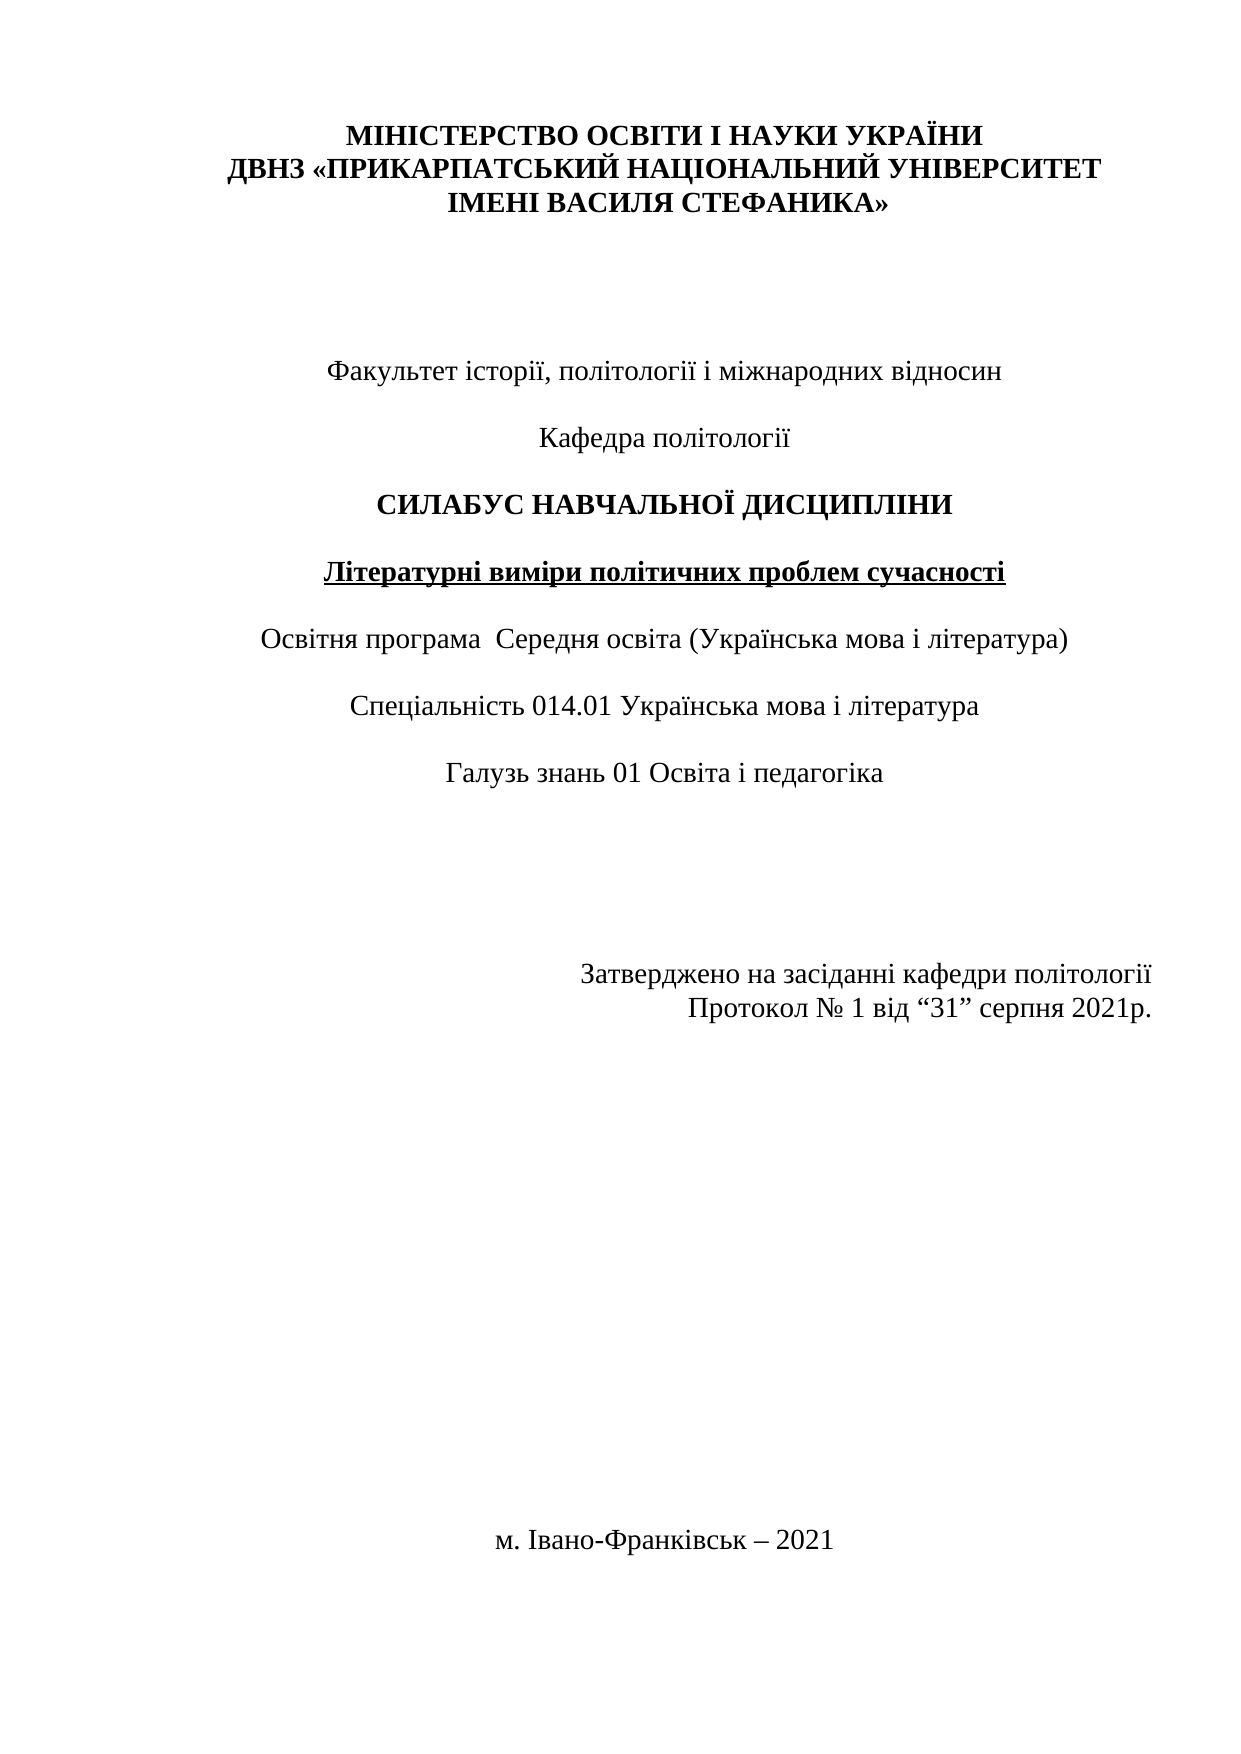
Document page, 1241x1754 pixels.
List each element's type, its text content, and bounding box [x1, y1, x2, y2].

text ДВНЗ «ПРИКАРПАТСЬКИЙ НАЦІОНАЛЬНИЙ УНІВЕРСИТЕТ [177, 152, 1152, 185]
text Спеціальність 014.01 Українська мова і література [177, 688, 1152, 722]
text Літературні виміри політичних проблем сучасності [177, 554, 1152, 588]
text ІМЕНІ ВАСИЛЯ СТЕФАНИКА» [177, 185, 1152, 219]
text МІНІСТЕРСТВО ОСВІТИ І НАУКИ УКРАЇНИ [177, 118, 1152, 152]
text м. Івано-Франківськ – 2021 [177, 1522, 1152, 1556]
text Кафедра політології [177, 420, 1152, 453]
text Затверджено на засіданні кафедри політології [177, 957, 1152, 990]
text Факультет історії, політології і міжнародних відносин [177, 353, 1152, 386]
text Протокол № 1 від “31” серпня 2021р. [177, 990, 1152, 1024]
text СИЛАБУС НАВЧАЛЬНОЇ ДИСЦИПЛІНИ [177, 487, 1152, 521]
text Освітня програма Середня освіта (Українська мова і література) [177, 621, 1152, 655]
text Галузь знань 01 Освіта і педагогіка [177, 755, 1152, 789]
